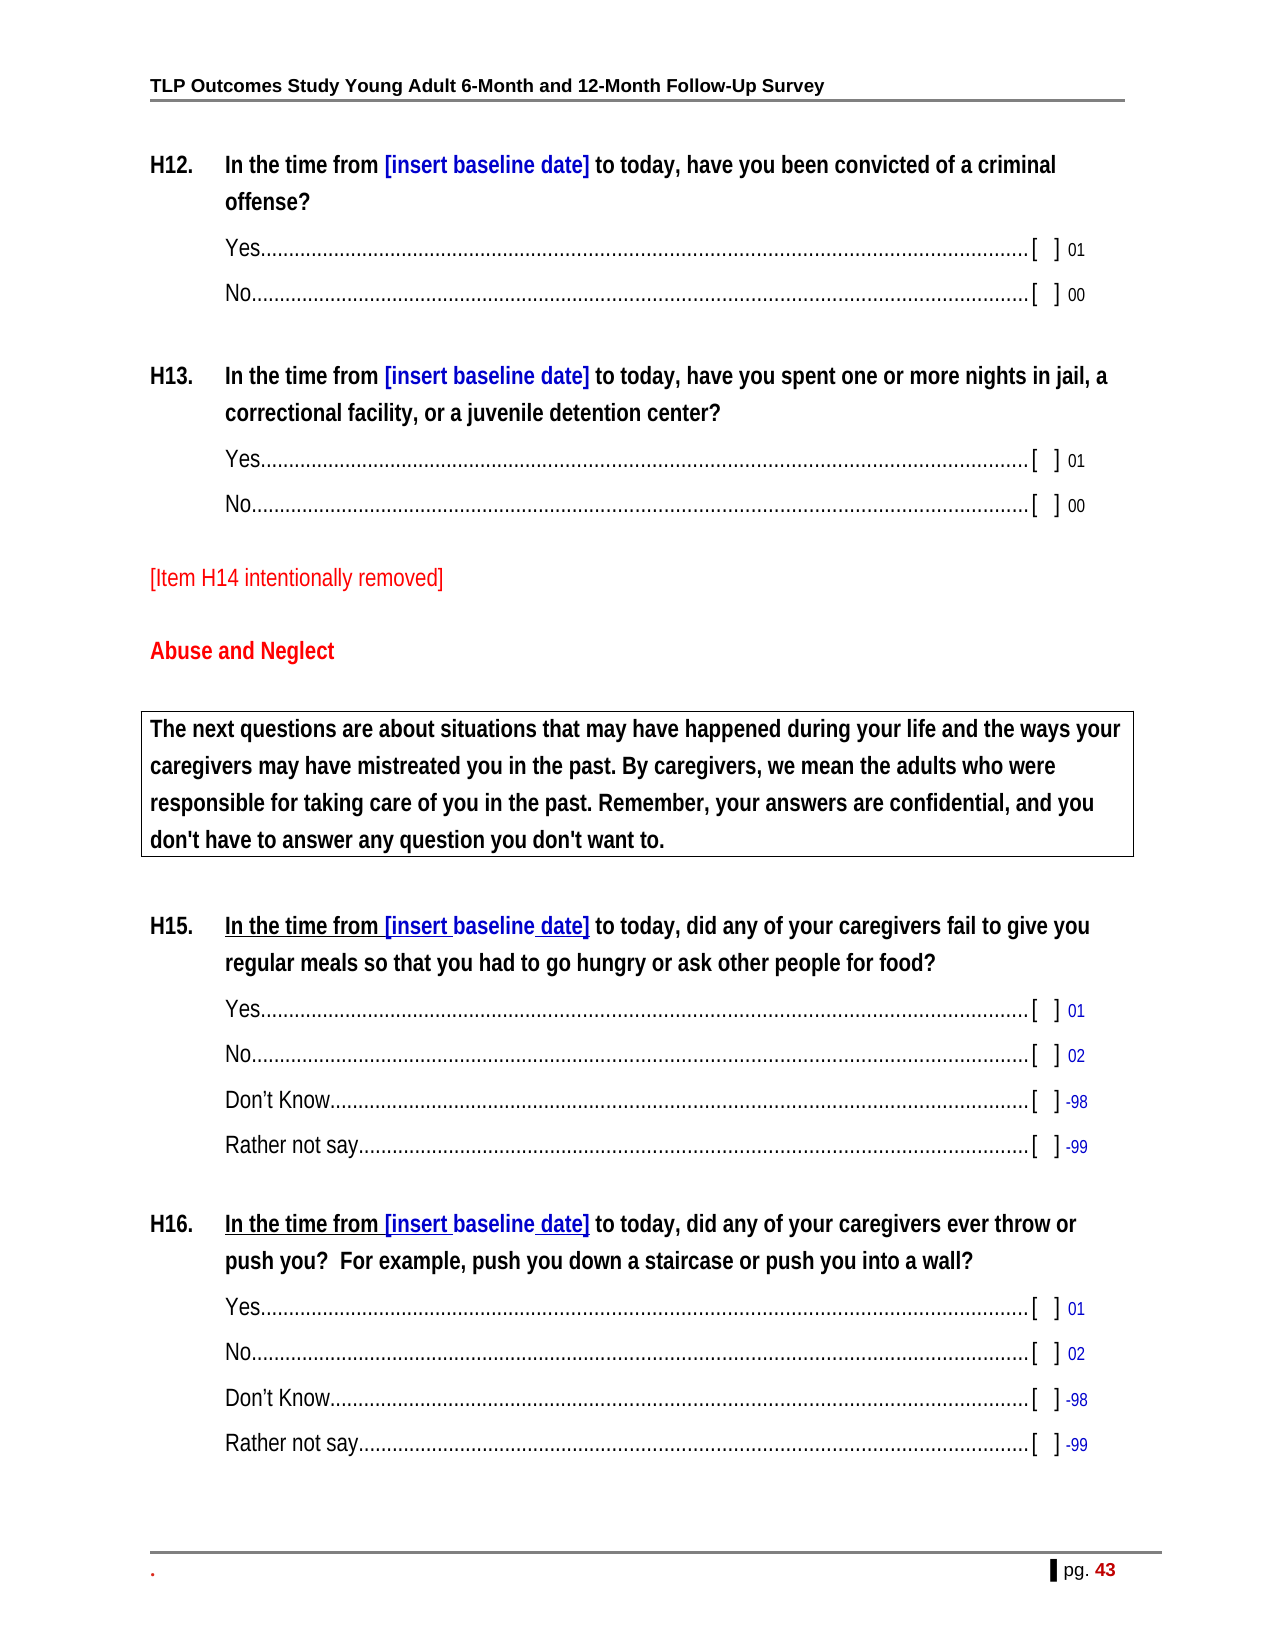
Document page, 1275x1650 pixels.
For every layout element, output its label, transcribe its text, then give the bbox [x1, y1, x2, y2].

text H16. In the time from [insert baseline date] to today, did any of your caregivers ever throw or push you? For example, push you down a staircase or push you into a wall? [150, 1209, 1125, 1275]
text H13. In the time from [insert baseline date] to today, have you spent one or more nights in jail, a correctional facility, or a juvenile detention center? [150, 361, 1125, 427]
text No [ ] 02 [150, 1039, 1125, 1068]
text Yes [ ] 01 [150, 444, 1125, 472]
text No [ ] 02 [150, 1337, 1125, 1366]
text Yes [ ] 01 [150, 994, 1125, 1022]
text No [ ] 00 [150, 489, 1125, 518]
text Yes [ ] 01 [150, 233, 1125, 261]
text [Item H14 intentionally removed] [150, 563, 1125, 591]
text H15. In the time from [insert baseline date] to today, did any of your caregivers fail to give you regular meals so that you had to go hungry or ask other people for food? [150, 911, 1125, 977]
text Don’t Know [ ] -98 [150, 1383, 1125, 1412]
text No [ ] 00 [150, 278, 1125, 307]
text Don’t Know [ ] -98 [150, 1085, 1125, 1113]
text Yes [ ] 01 [150, 1292, 1125, 1321]
text Rather not say [ ] -99 [150, 1130, 1125, 1159]
subtitle Abuse and Neglect [150, 636, 1125, 665]
text H12. In the time from [insert baseline date] to today, have you been convicted of a criminal offense? [150, 150, 1125, 216]
text Rather not say [ ] -99 [150, 1428, 1125, 1457]
text The next questions are about situations that may have happened during your life and the ways your caregivers may have mistreated you in the past. By caregivers, we mean the adults who were responsible for taking care of you in the past. Remember, your answers are confidential, and you don't have to answer any question you don't want to. [142, 712, 1133, 856]
